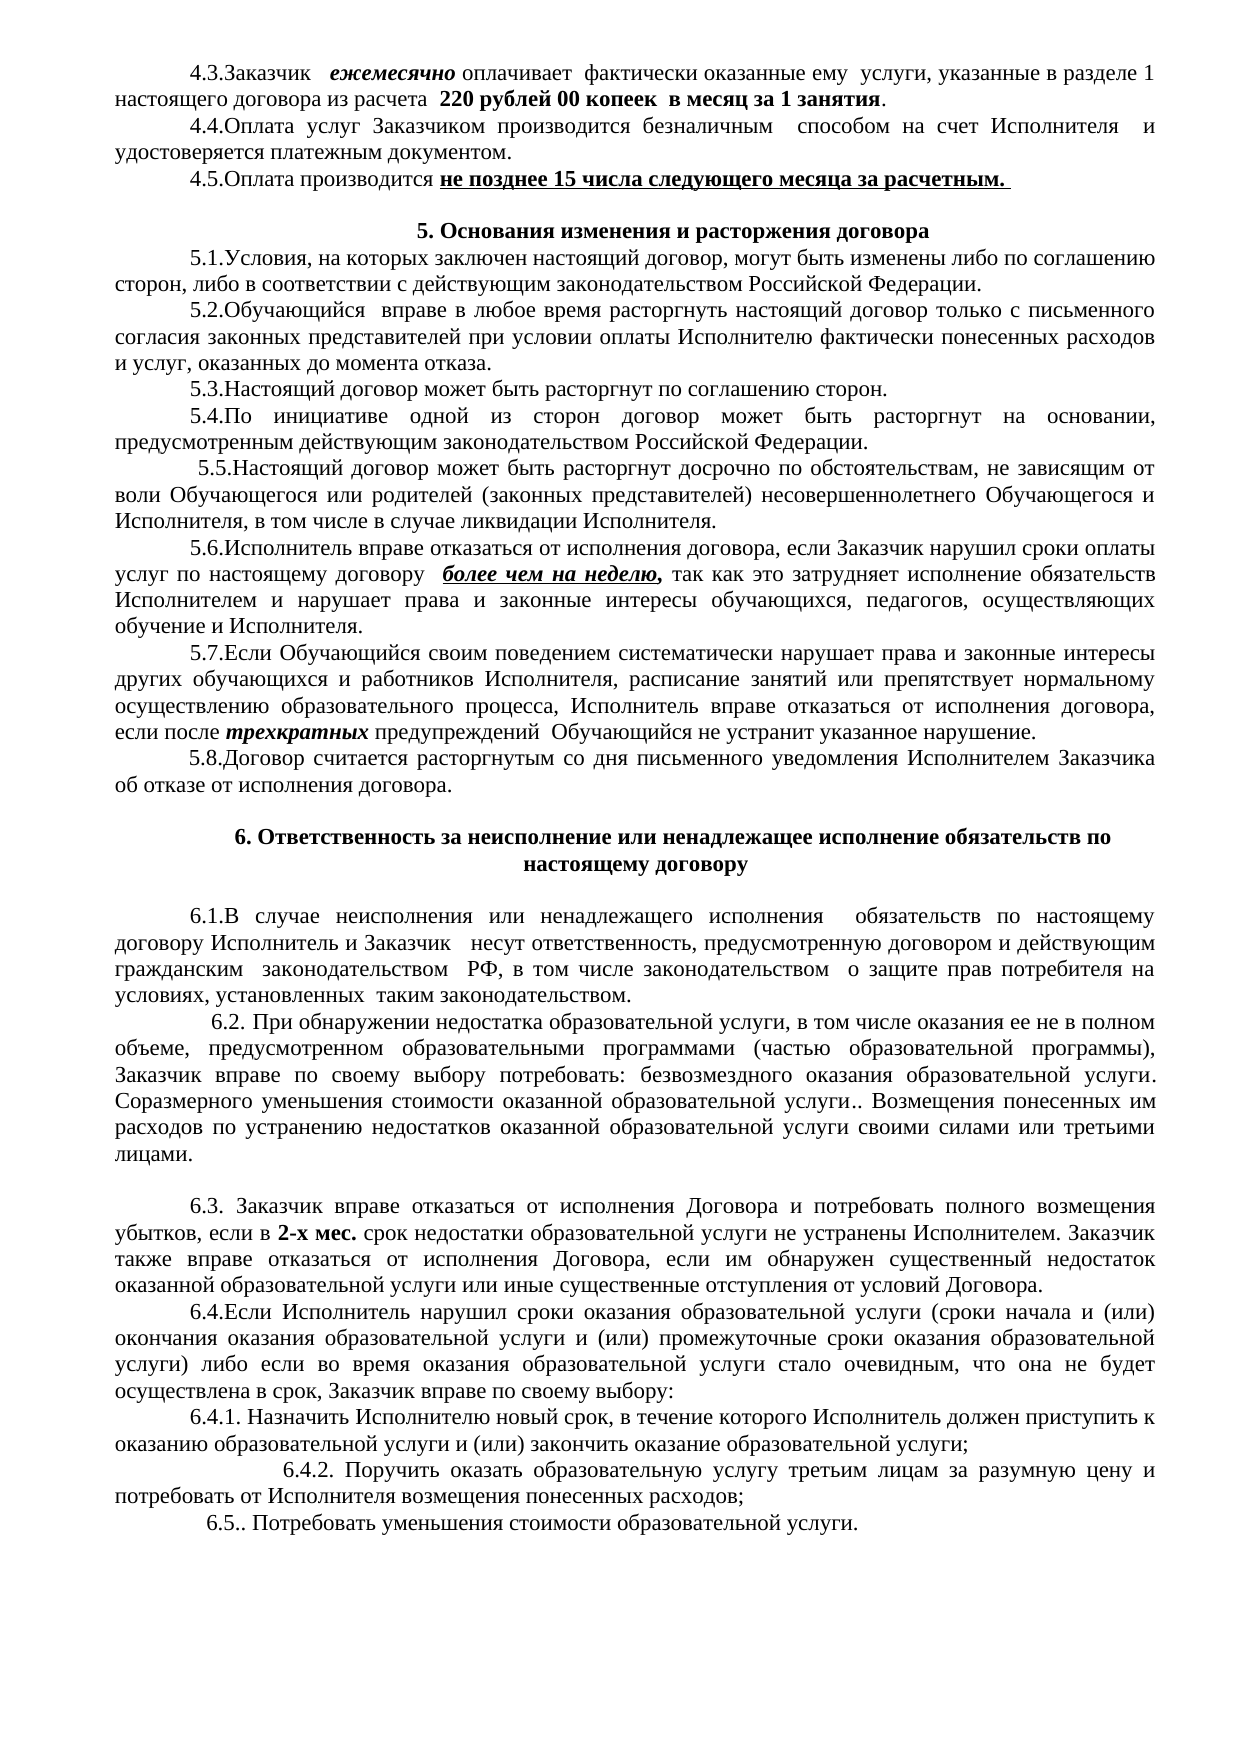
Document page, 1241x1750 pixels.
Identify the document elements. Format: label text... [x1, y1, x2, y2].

text 6.4.2. Поручить оказать образовательную услугу третьим лицам за разумную цену и потребовать от Исполнителя возмещения понесенных расходов; [114, 1456, 1157, 1509]
text 5.7.Если Обучающийся своим поведением систематически нарушает права и законные интересы других обучающихся и работников Исполнителя, расписание занятий или препятствует нормальному осуществлению образовательного процесса, Исполнитель вправе отказаться от исполнения договора, если после трехкратных предупреждений Обучающийся не устранит указанное нарушение. [114, 639, 1157, 744]
text 6.4.1. Назначить Исполнителю новый срок, в течение которого Исполнитель должен приступить к оказанию образовательной услуги и (или) закончить оказание образовательной услуги; [114, 1403, 1157, 1456]
text 5.5.Настоящий договор может быть расторгнут досрочно по обстоятельствам, не зависящим от воли Обучающегося или родителей (законных представителей) несовершеннолетнего Обучающегося и Исполнителя, в том числе в случае ликвидации Исполнителя. [114, 454, 1157, 533]
text 6.5.. Потребовать уменьшения стоимости образовательной услуги. [114, 1509, 1157, 1535]
text 5.3.Настоящий договор может быть расторгнут по соглашению сторон. [114, 375, 1157, 402]
text 4.5.Оплата производится не позднее 15 числа следующего месяца за расчетным. [114, 164, 1157, 191]
text 6. Ответственность за неисполнение или ненадлежащее исполнение обязательств по настоящему договору [114, 823, 1157, 876]
text 6.1.В случае неисполнения или ненадлежащего исполнения обязательств по настоящему договору Исполнитель и Заказчик несут ответственность, предусмотренную договором и действующим гражданским законодательством РФ, в том числе законодательством о защите прав потребителя на условиях, установленных таким законодательством. [114, 902, 1157, 1008]
text 5.8.Договор считается расторгнутым со дня письменного уведомления Исполнителем Заказчика об отказе от исполнения договора. [114, 744, 1157, 797]
text 5.6.Исполнитель вправе отказаться от исполнения договора, если Заказчик нарушил сроки оплаты услуг по настоящему договору более чем на неделю, так как это затрудняет исполнение обязательств Исполнителем и нарушает права и законные интересы обучающихся, педагогов, осуществляющих обучение и Исполнителя. [114, 533, 1157, 639]
text 5.4.По инициативе одной из сторон договор может быть расторгнут на основании, предусмотренным действующим законодательством Российской Федерации. [114, 402, 1157, 454]
text 5.2.Обучающийся вправе в любое время расторгнуть настоящий договор только с письменного согласия законных представителей при условии оплаты Исполнителю фактически понесенных расходов и услуг, оказанных до момента отказа. [114, 296, 1157, 375]
text 5. Основания изменения и расторжения договора [114, 217, 1157, 244]
text 5.1.Условия, на которых заключен настоящий договор, могут быть изменены либо по соглашению сторон, либо в соответствии с действующим законодательством Российской Федерации. [114, 244, 1157, 296]
text 6.4.Если Исполнитель нарушил сроки оказания образовательной услуги (сроки начала и (или) окончания оказания образовательной услуги и (или) промежуточные сроки оказания образовательной услуги) либо если во время оказания образовательной услуги стало очевидным, что она не будет осуществлена в срок, Заказчик вправе по своему выбору: [114, 1298, 1157, 1403]
text 6.3. Заказчик вправе отказаться от исполнения Договора и потребовать полного возмещения убытков, если в 2-х мес. срок недостатки образовательной услуги не устранены Исполнителем. Заказчик также вправе отказаться от исполнения Договора, если им обнаружен существенный недостаток оказанной образовательной услуги или иные существенные отступления от условий Договора. [114, 1192, 1157, 1298]
text 4.3.Заказчик ежемесячно оплачивает фактически оказанные ему услуги, указанные в разделе 1 настоящего договора из расчета 220 рублей 00 копеек в месяц за 1 занятия. [114, 59, 1157, 112]
text 4.4.Оплата услуг Заказчиком производится безналичным способом на счет Исполнителя и удостоверяется платежным документом. [114, 112, 1157, 164]
text 6.2. При обнаружении недостатка образовательной услуги, в том числе оказания ее не в полном объеме, предусмотренном образовательными программами (частью образовательной программы), Заказчик вправе по своему выбору потребовать: безвозмездного оказания образовательной услуги. Соразмерного уменьшения стоимости оказанной образовательной услуги.. Возмещения понесенных им расходов по устранению недостатков оказанной образовательной услуги своими силами или третьими лицами. [114, 1008, 1157, 1166]
